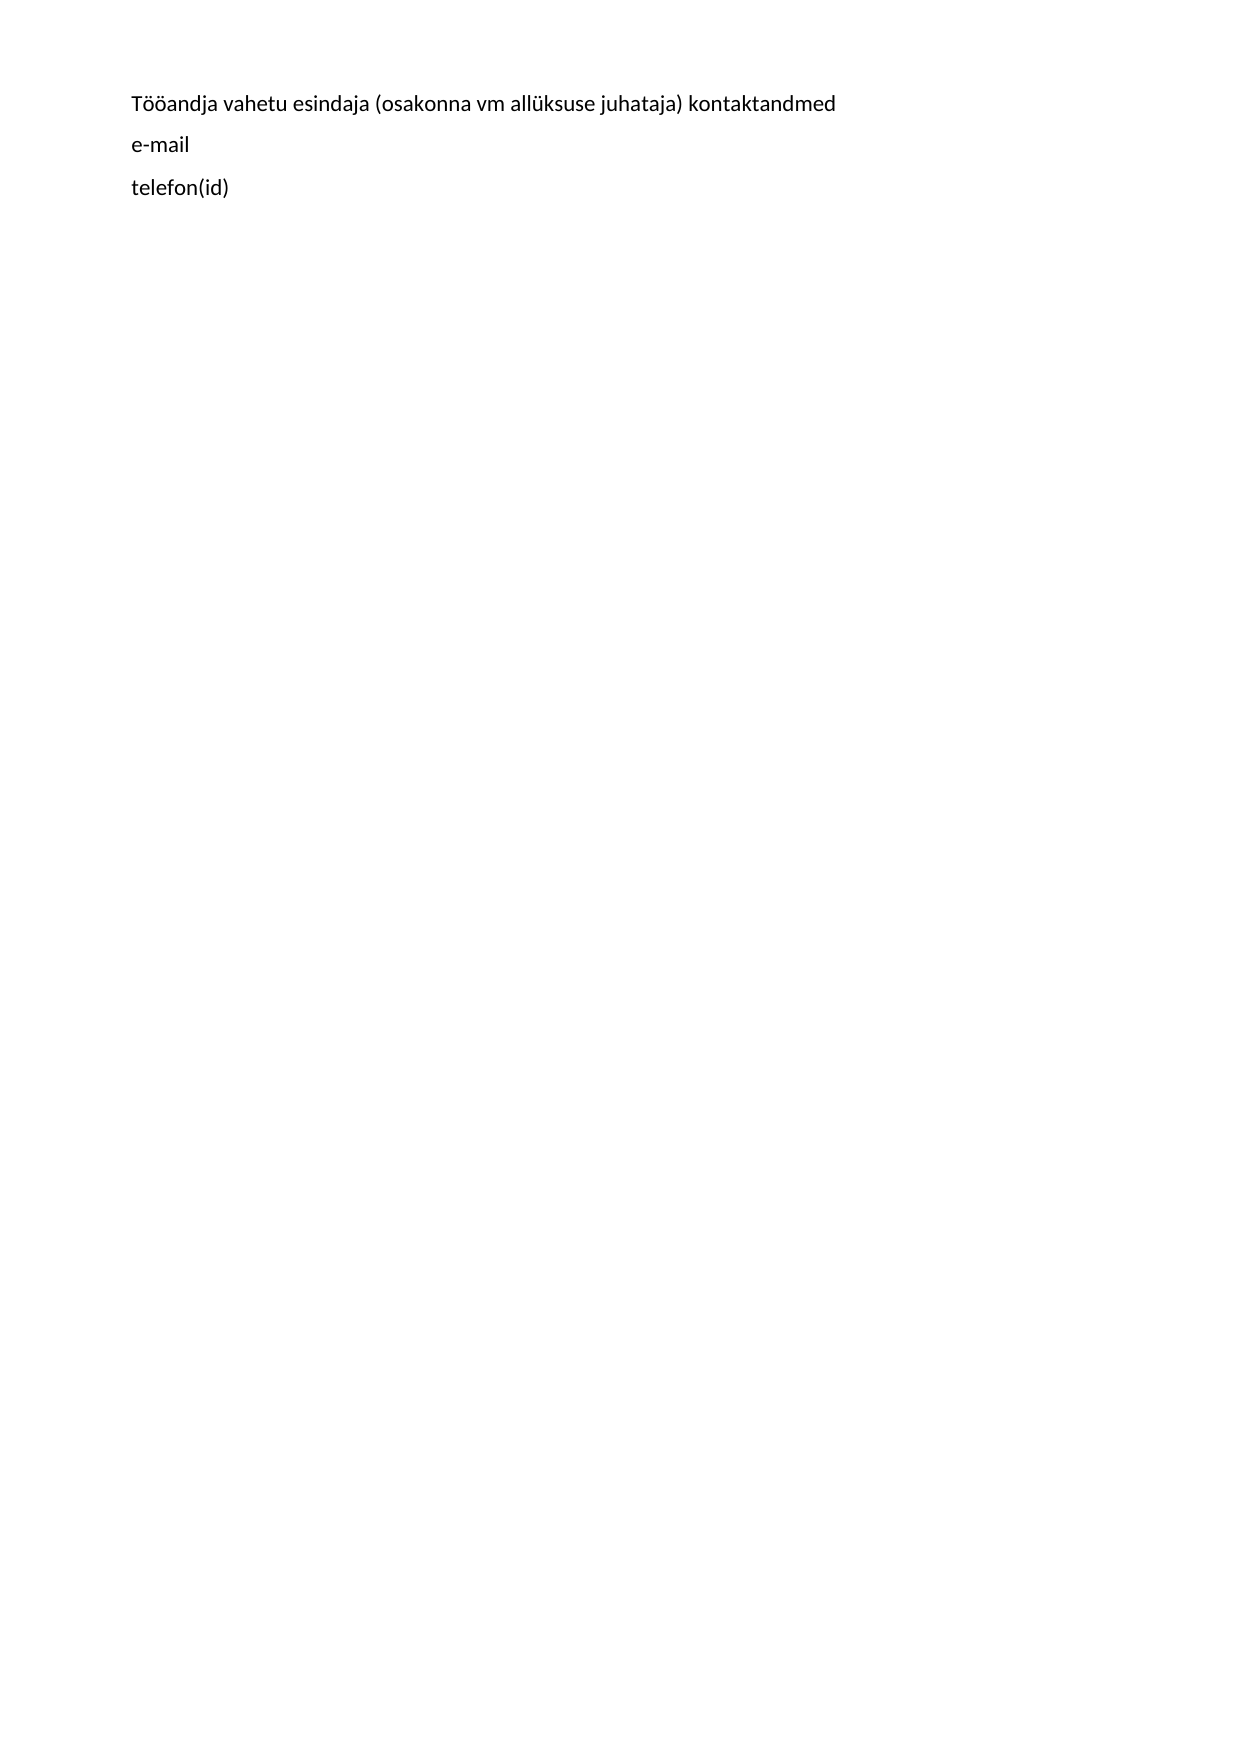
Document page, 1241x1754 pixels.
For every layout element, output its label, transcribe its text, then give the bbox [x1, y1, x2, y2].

text telefon(id) [131, 173, 1162, 201]
text Tööandja vahetu esindaja (osakonna vm allüksuse juhataja) kontaktandmed [131, 89, 1162, 117]
text e-mail [131, 131, 1162, 159]
